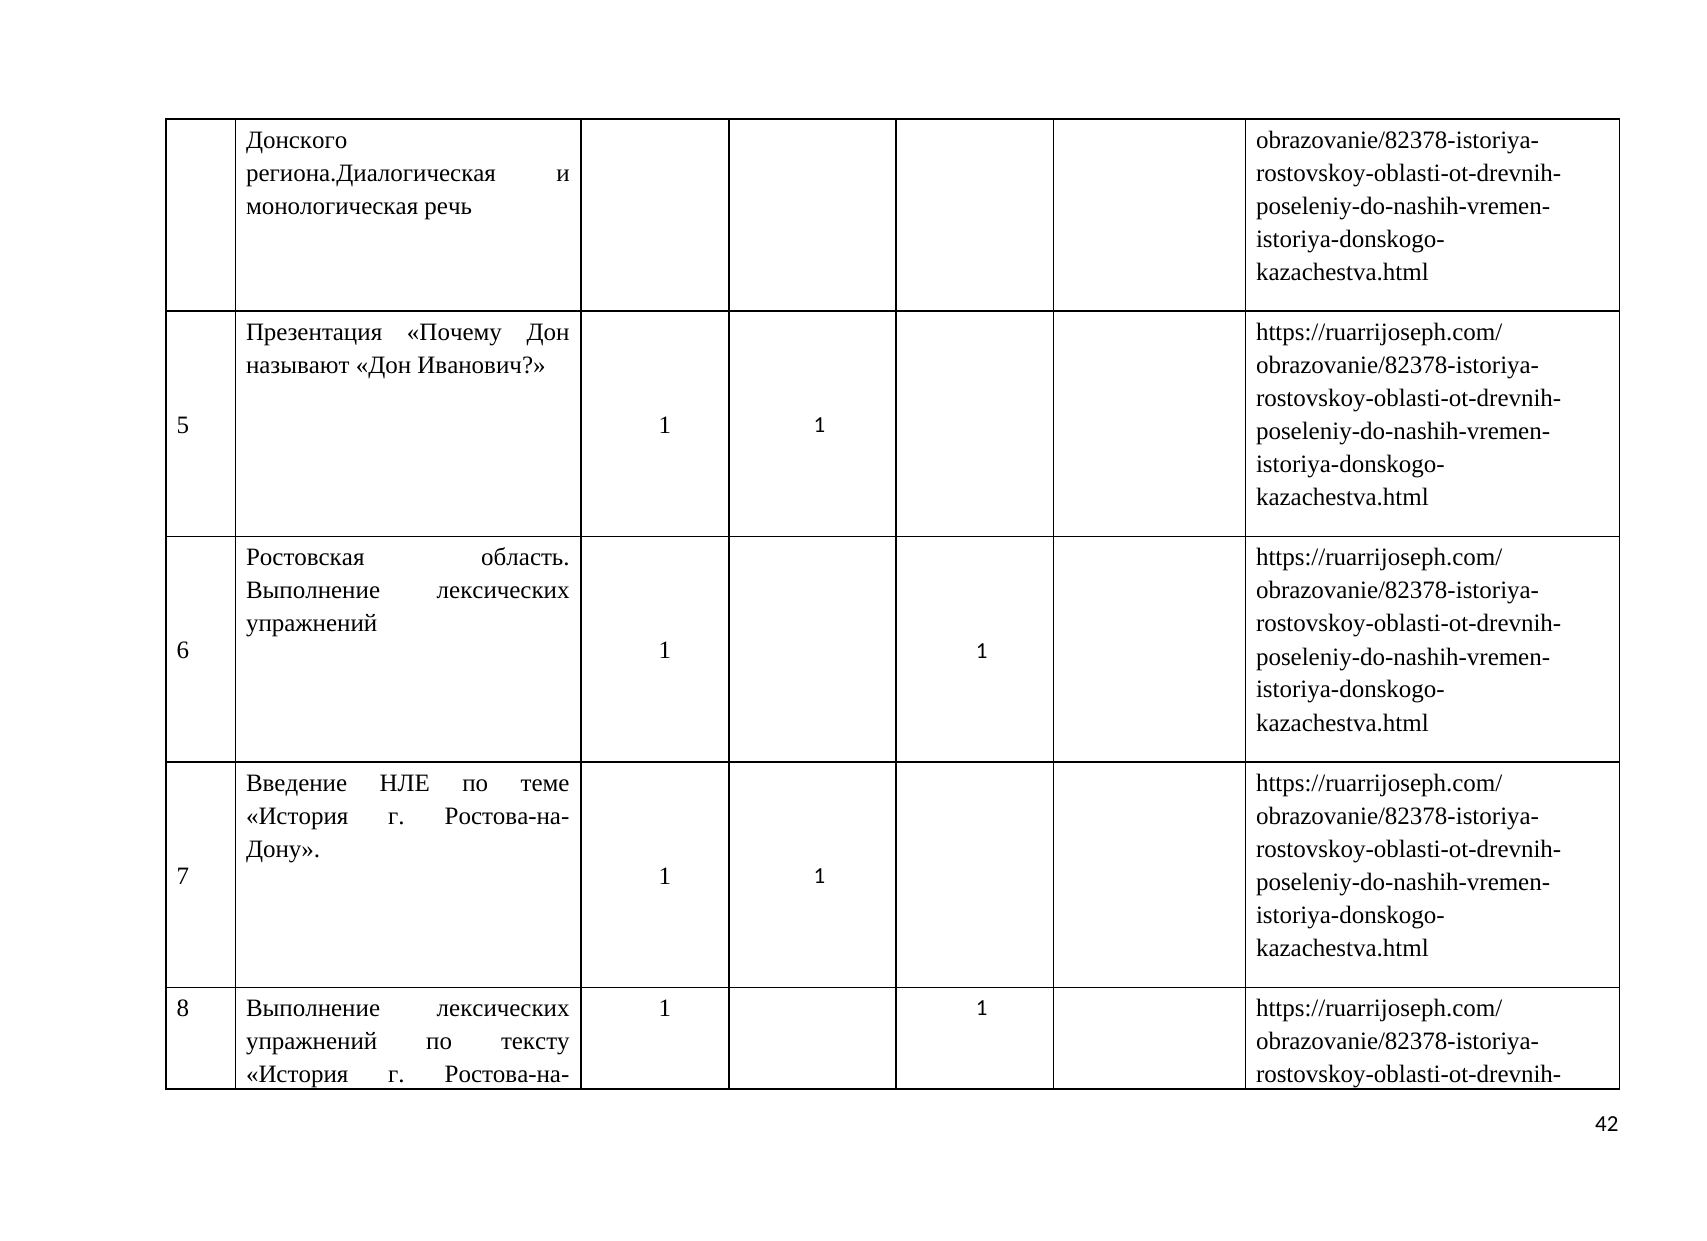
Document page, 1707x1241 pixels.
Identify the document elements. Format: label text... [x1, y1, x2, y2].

table_cell 1 [582, 537, 728, 761]
table_cell https://ruarrijoseph.com/obrazovanie/82378-istoriya-rostovskoy-oblasti-ot-drevnih-poseleniy-do-nashih-vremen-istoriya-donskogo-kazachestva.html [1246, 537, 1619, 761]
table_cell https://ruarrijoseph.com/obrazovanie/82378-istoriya-rostovskoy-oblasti-ot-drevnih-poseleniy-do-nashih-vremen-istoriya-donskogo-kazachestva.html [1246, 763, 1619, 986]
table_cell 1 [730, 763, 895, 986]
table_cell 1 [582, 120, 728, 310]
table_cell https://ruarrijoseph.com/obrazovanie/82378-istoriya-rostovskoy-oblasti-ot-drevnih-poseleniy-do-nashih-vremen-istoriya-donskogo-kazachestva.html [1246, 312, 1619, 536]
table_cell 7 [167, 763, 235, 986]
table_cell [730, 120, 895, 310]
table_cell [897, 312, 1053, 536]
table_cell 6 [167, 537, 235, 761]
table_cell [897, 763, 1053, 986]
table_cell Введение НЛЕ по теме «История г. Ростова-на-Дону». [236, 763, 580, 986]
table_cell [1054, 537, 1245, 761]
table_cell [1054, 312, 1245, 536]
table_cell 1 [897, 537, 1053, 761]
table_cell 1 [897, 988, 1053, 1088]
table_cell 1 [730, 312, 895, 536]
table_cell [236, 120, 580, 310]
table_cell 1 [582, 988, 728, 1088]
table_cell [1246, 988, 1619, 1088]
table_cell [1054, 988, 1245, 1088]
table_cell Ростовская область. Выполнение лексических упражнений [236, 537, 580, 761]
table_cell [1246, 120, 1619, 310]
table_cell [1054, 763, 1245, 986]
table_cell 1 [582, 763, 728, 986]
table_cell 4 [167, 120, 235, 310]
table_cell 5 [167, 312, 235, 536]
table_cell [236, 988, 580, 1088]
table_cell [1054, 120, 1245, 310]
table_cell [730, 537, 895, 761]
table_cell 8 [167, 988, 235, 1088]
table_cell Презентация «Почему Дон называют «Дон Иванович?» [236, 312, 580, 536]
table_cell [730, 988, 895, 1088]
table_cell 1 [897, 120, 1053, 310]
table_cell 1 [582, 312, 728, 536]
